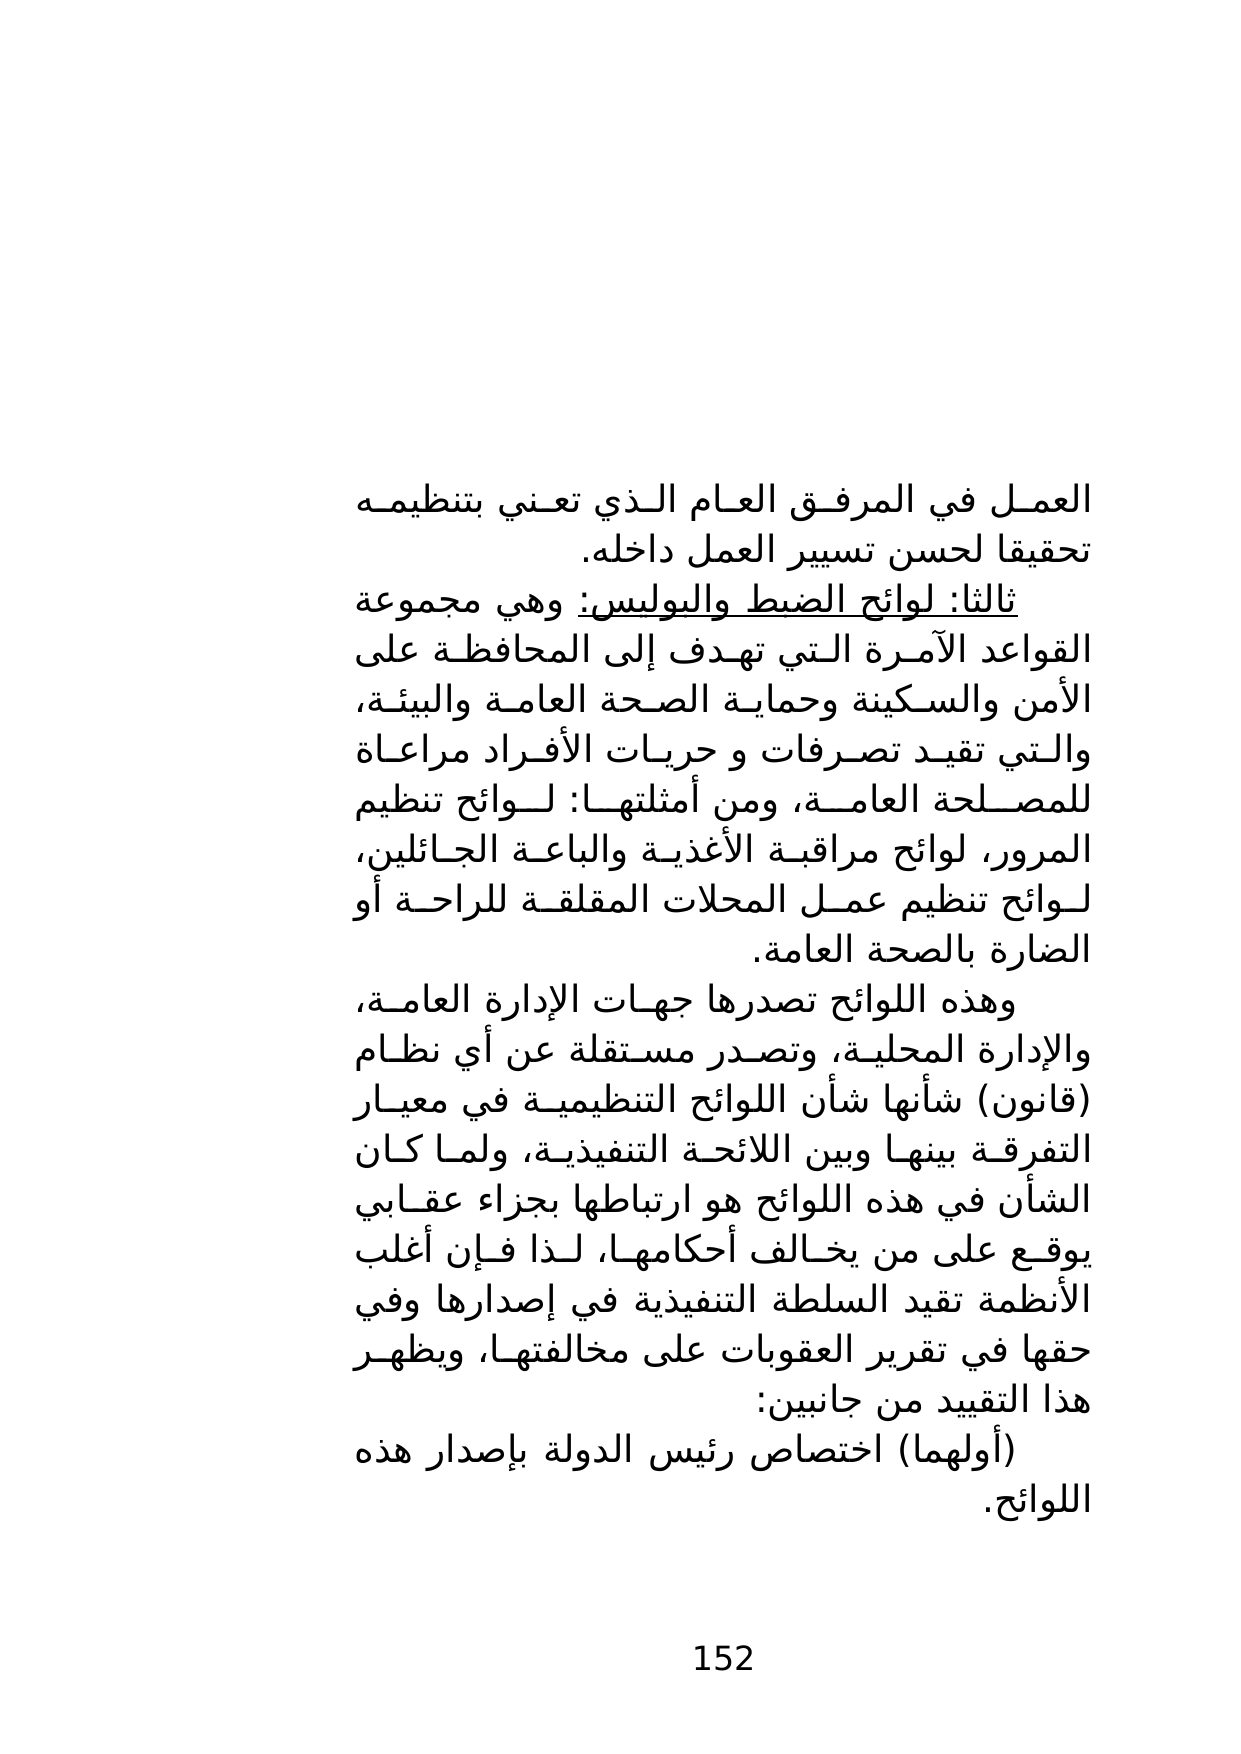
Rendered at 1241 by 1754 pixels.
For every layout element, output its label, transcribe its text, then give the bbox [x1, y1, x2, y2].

text وهذه اللوائح تصدرها جهات الإدارة العامة، والإدارة المحلية، وتصدر مستقلة عن أي نظام (قانون) شأنها شأن اللوائح التنظيمية في معيار التفرقة بينها وبين اللائحة التنفيذية، ولما كان الشأن في هذه اللوائح هو ارتباطها بجزاء عقابي يوقع على من يخالف أحكامها، لذا فإن أغلب الأنظمة تقيد السلطة التنفيذية في إصدارها وفي حقها في تقرير العقوبات على مخالفتها، ويظهر هذا التقييد من جانبين: [354, 972, 1092, 1422]
text ثالثا: لوائح الضبط والبوليس: وهي مجموعة القواعد الآمرة التي تهدف إلى المحافظة على الأمن والسكينة وحماية الصحة العامة والبيئة، والتي تقيد تصرفات و حريات الأفراد مراعاة للمصلحة العامة، ومن أمثلتها: لوائح تنظيم المرور، لوائح مراقبة الأغذية والباعة الجائلين، لوائح تنظيم عمل المحلات المقلقة للراحة أو الضارة بالصحة العامة. [354, 572, 1092, 972]
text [354, 472, 1092, 572]
text (أولهما) اختصاص رئيس الدولة بإصدار هذه اللوائح. [354, 1422, 1092, 1522]
